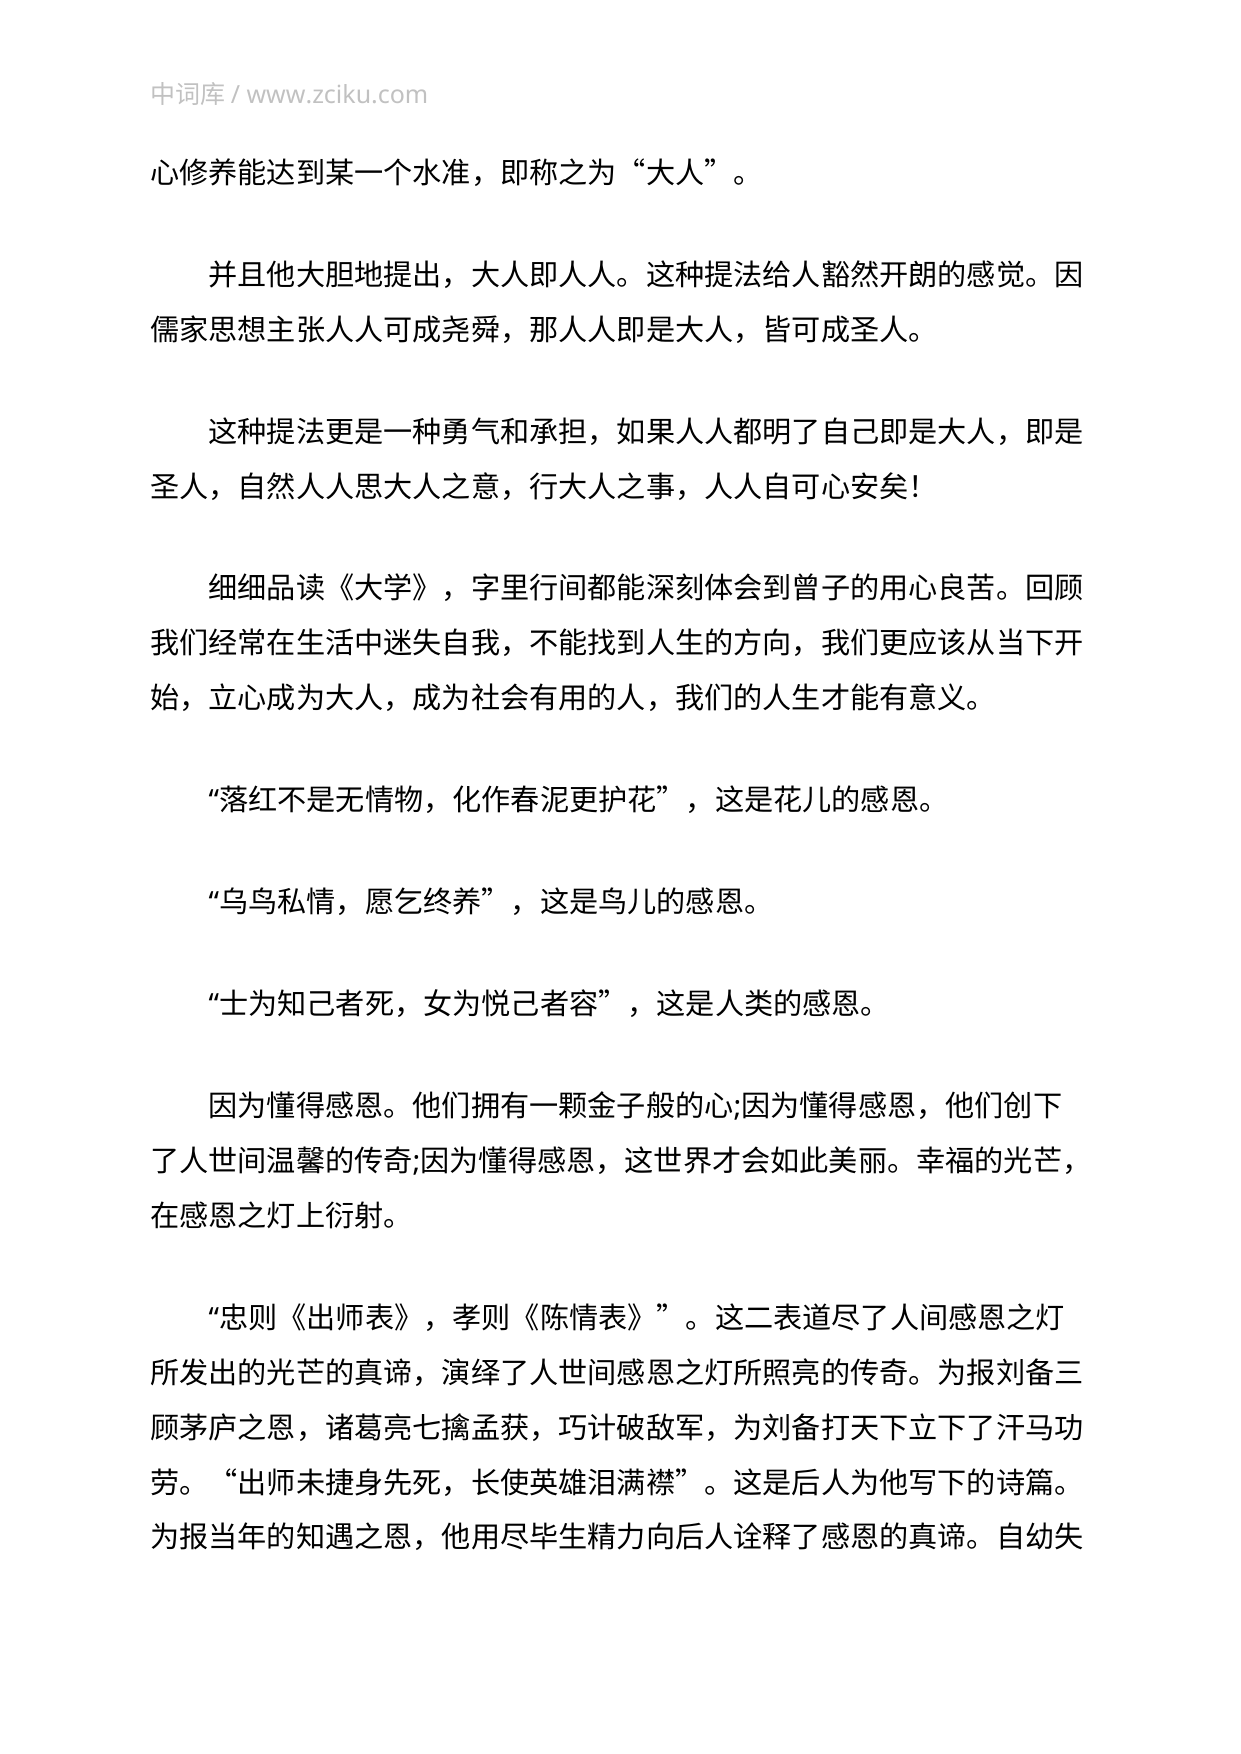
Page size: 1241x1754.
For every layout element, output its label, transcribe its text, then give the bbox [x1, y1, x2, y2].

text 细细品读《大学》，字里行间都能深刻体会到曾子的用心良苦。回顾我们经常在生活中迷失自我，不能找到人生的方向，我们更应该从当下开始，立心成为大人，成为社会有用的人，我们的人生才能有意义。 [150, 565, 1090, 717]
text 因为懂得感恩。他们拥有一颗金子般的心;因为懂得感恩，他们创下了人世间温馨的传奇;因为懂得感恩，这世界才会如此美丽。幸福的光芒，在感恩之灯上衍射。 [150, 1083, 1090, 1235]
text “落红不是无情物，化作春泥更护花”，这是花儿的感恩。 [150, 777, 1090, 819]
text “乌鸟私情，愿乞终养”，这是鸟儿的感恩。 [150, 879, 1090, 921]
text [150, 1294, 1090, 1556]
text 并且他大胆地提出，大人即人人。这种提法给人豁然开朗的感觉。因儒家思想主张人人可成尧舜，那人人即是大人，皆可成圣人。 [150, 252, 1090, 349]
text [150, 150, 1090, 192]
text 这种提法更是一种勇气和承担，如果人人都明了自己即是大人，即是圣人，自然人人思大人之意，行大人之事，人人自可心安矣！ [150, 408, 1090, 506]
text “士为知己者死，女为悦己者容”，这是人类的感恩。 [150, 981, 1090, 1023]
